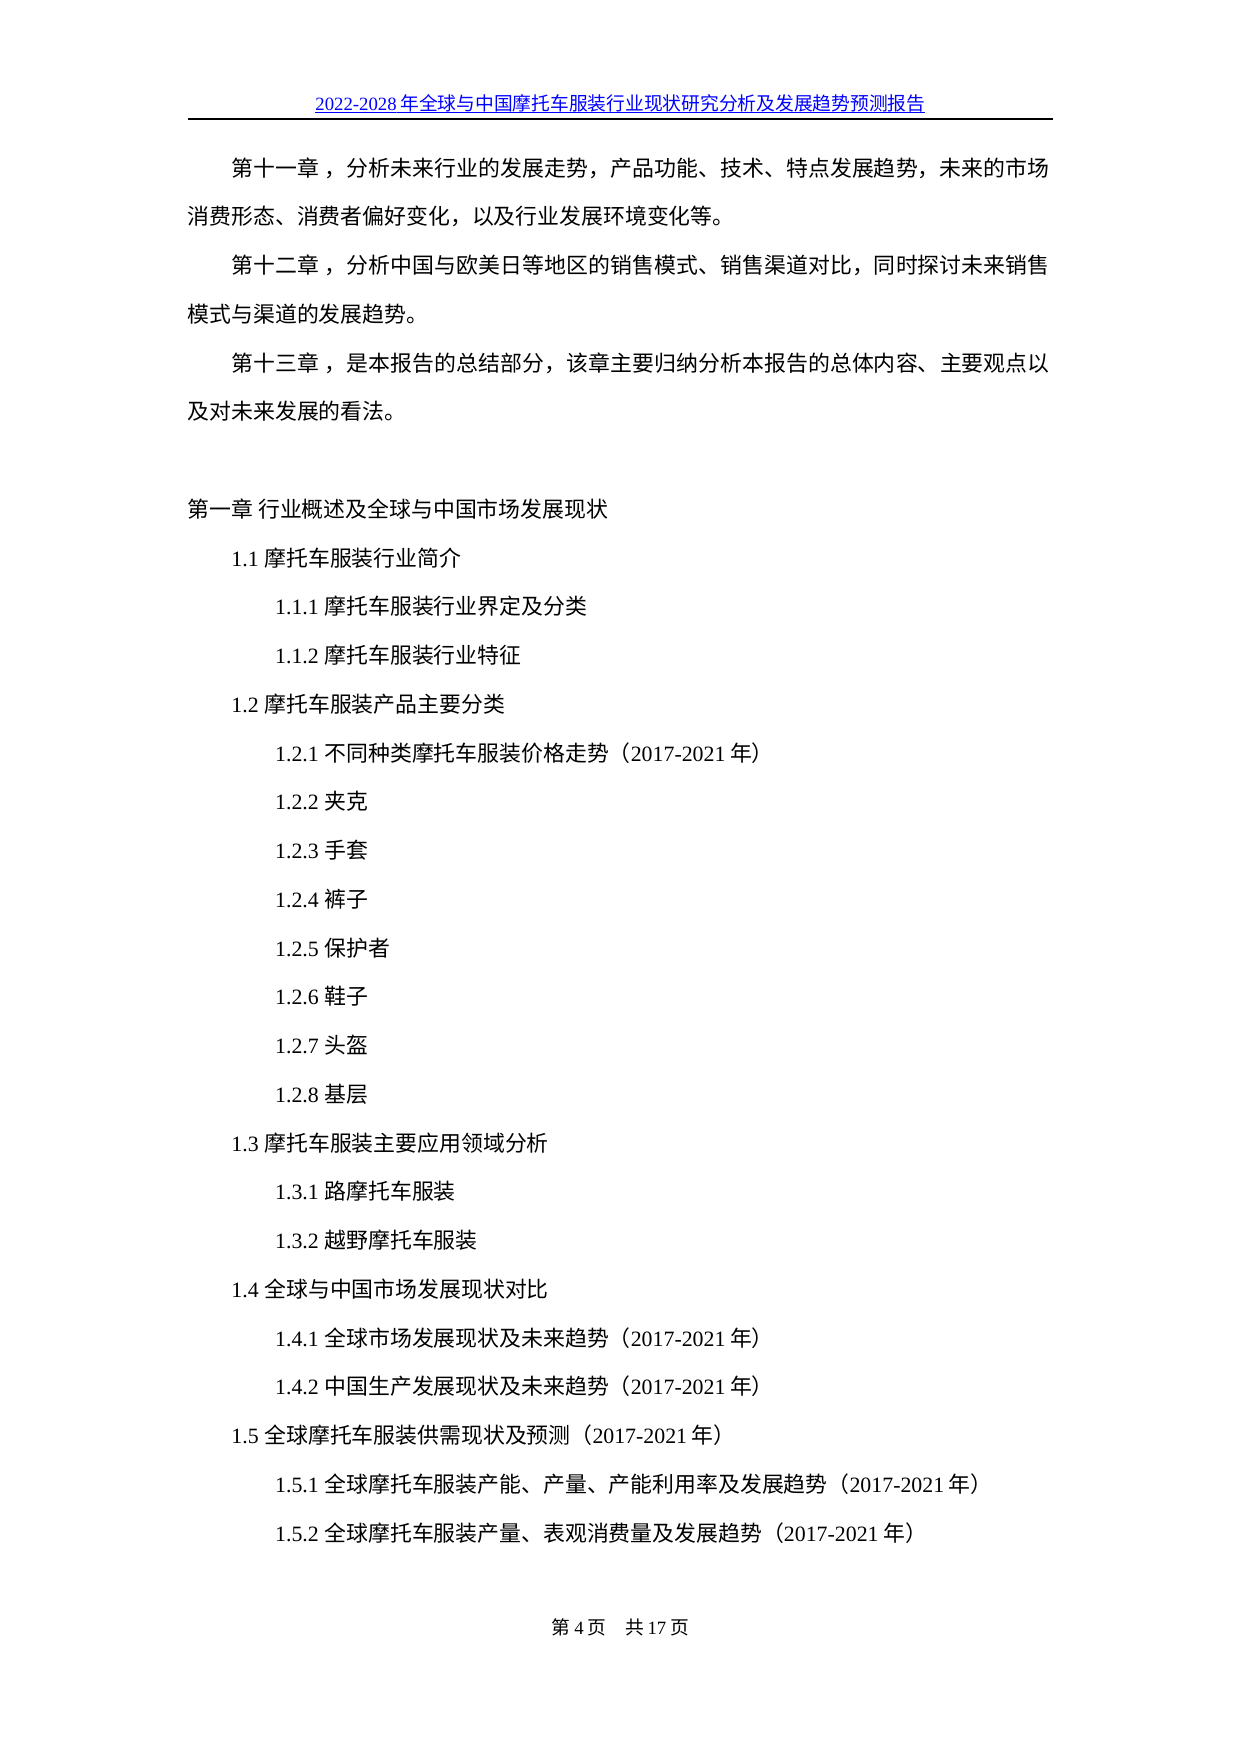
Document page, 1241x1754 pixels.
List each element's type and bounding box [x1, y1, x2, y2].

text [187, 150, 1053, 1548]
